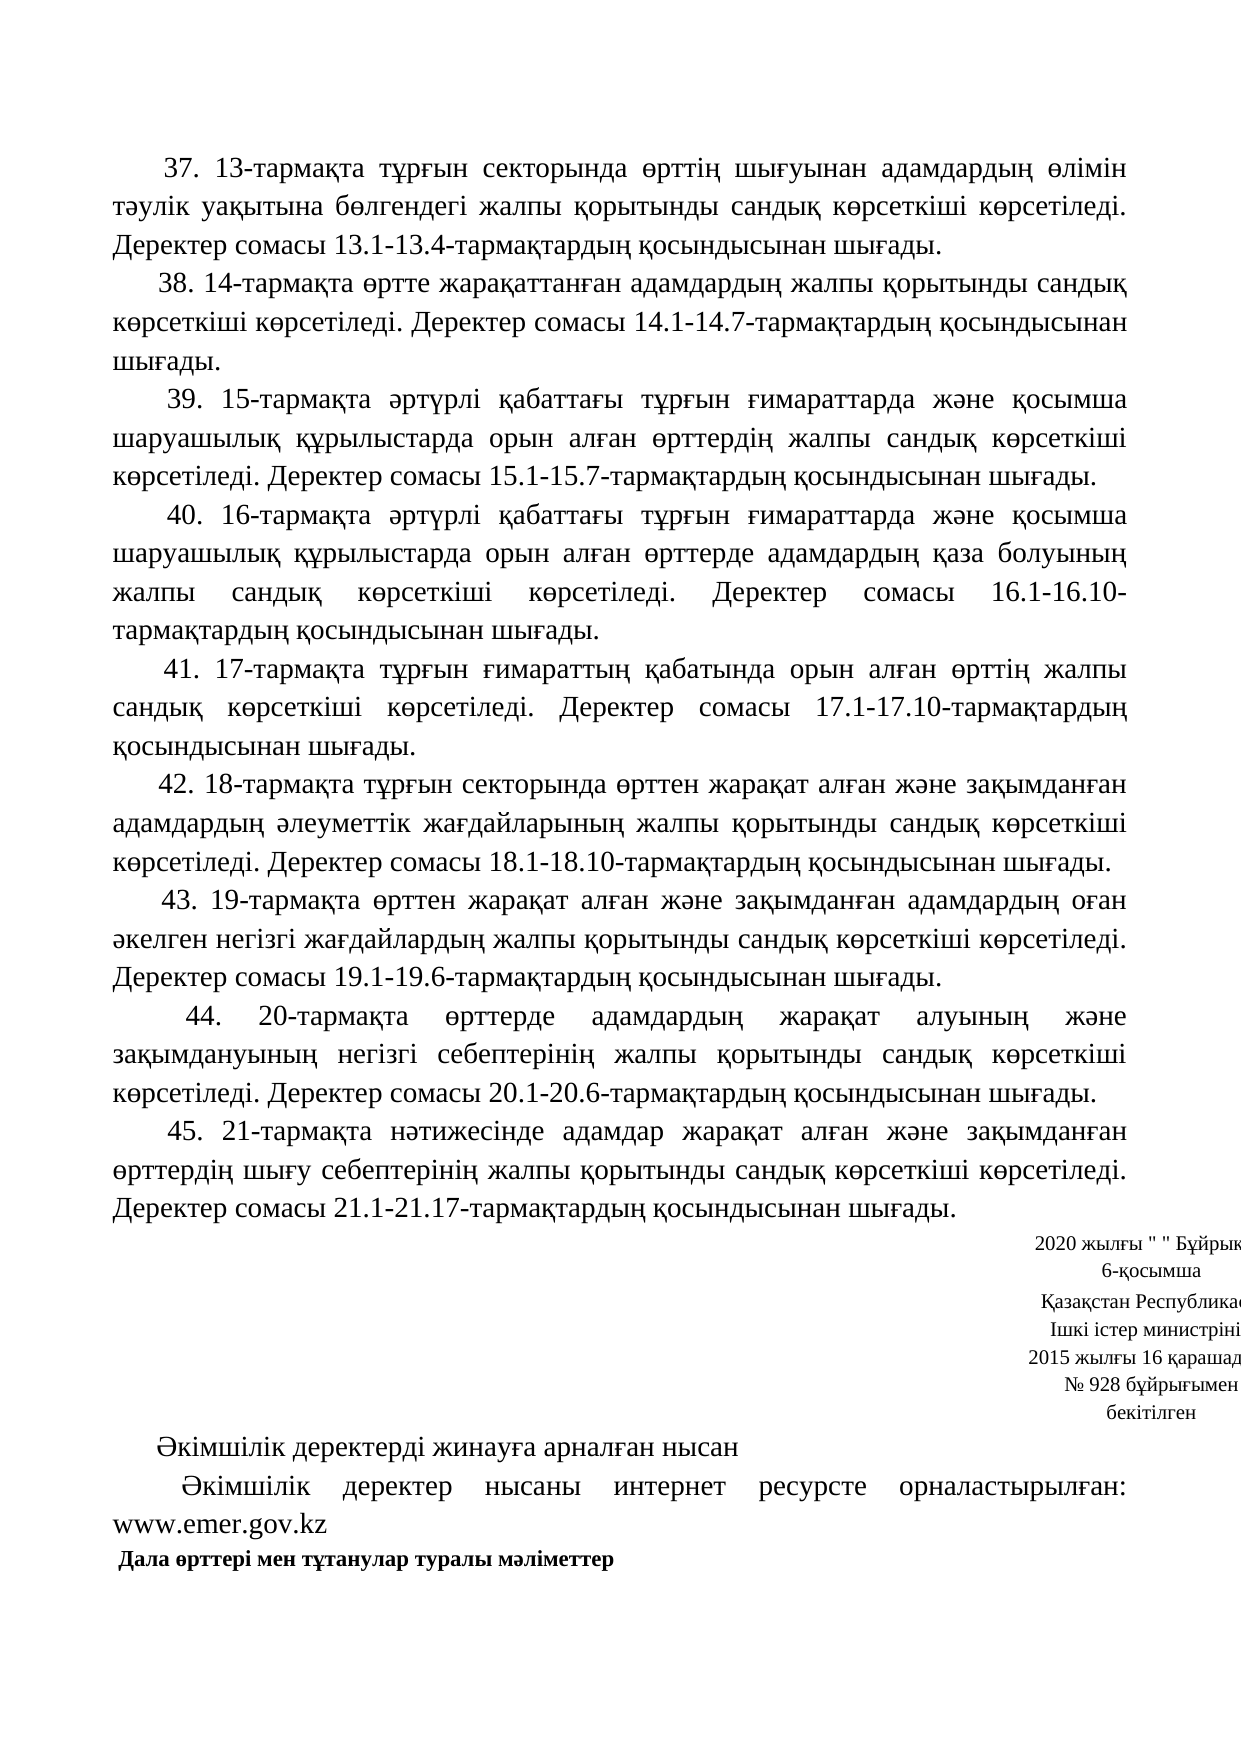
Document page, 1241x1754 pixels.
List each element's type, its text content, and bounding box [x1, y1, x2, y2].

text Әкімшілік деректер нысаны интернет ресурсте орналастырылған: www.emer.gov.kz [112, 1468, 1128, 1540]
text 40. 16-тармақта әртүрлі қабаттағы тұрғын ғимараттарда және қосымша шаруашылық құрылыстарда орын алған өрттерде адамдардың қаза болуының жалпы сандық көрсеткіші көрсетіледі. Деректер сомасы 16.1-16.10-тармақтардың қосындысынан шығады. [112, 497, 1128, 646]
text Әкімшілік деректерді жинауға арналған нысан [112, 1429, 1128, 1463]
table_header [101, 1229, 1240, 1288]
text 38. 14-тармақта өртте жарақаттанған адамдардың жалпы қорытынды сандық көрсеткіші көрсетіледі. Деректер сомасы 14.1-14.7-тармақтардың қосындысынан шығады. [112, 266, 1128, 376]
text 43. 19-тармақта өрттен жарақат алған және зақымданған адамдардың оған әкелген негізгі жағдайлардың жалпы қорытынды сандық көрсеткіші көрсетіледі. Деректер сомасы 19.1-19.6-тармақтардың қосындысынан шығады. [112, 882, 1128, 993]
text Дала өрттері мен тұтанулар туралы мәліметтер [112, 1545, 1128, 1571]
text 37. 13-тармақта тұрғын секторында өрттің шығуынан адамдардың өлімін тәулік уақытына бөлгендегі жалпы қорытынды сандық көрсеткіші көрсетіледі. Деректер сомасы 13.1-13.4-тармақтардың қосындысынан шығады. [112, 150, 1128, 261]
text 42. 18-тармақта тұрғын секторында өрттен жарақат алған және зақымданған адамдардың әлеуметтік жағдайларының жалпы қорытынды сандық көрсеткіші көрсетіледі. Деректер сомасы 18.1-18.10-тармақтардың қосындысынан шығады. [112, 767, 1128, 877]
text 39. 15-тармақта әртүрлі қабаттағы тұрғын ғимараттарда және қосымша шаруашылық құрылыстарда орын алған өрттердің жалпы сандық көрсеткіші көрсетіледі. Деректер сомасы 15.1-15.7-тармақтардың қосындысынан шығады. [112, 381, 1128, 492]
text 44. 20-тармақта өрттерде адамдардың жарақат алуының және зақымдануының негізгі себептерінің жалпы қорытынды сандық көрсеткіші көрсетіледі. Деректер сомасы 20.1-20.6-тармақтардың қосындысынан шығады. [112, 998, 1128, 1108]
text 45. 21-тармақта нәтижесінде адамдар жарақат алған және зақымданған өрттердің шығу себептерінің жалпы қорытынды сандық көрсеткіші көрсетіледі. Деректер сомасы 21.1-21.17-тармақтардың қосындысынан шығады. [112, 1113, 1128, 1224]
text 41. 17-тармақта тұрғын ғимараттың қабатында орын алған өрттің жалпы сандық көрсеткіші көрсетіледі. Деректер сомасы 17.1-17.10-тармақтардың қосындысынан шығады. [112, 651, 1128, 762]
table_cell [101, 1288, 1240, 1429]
